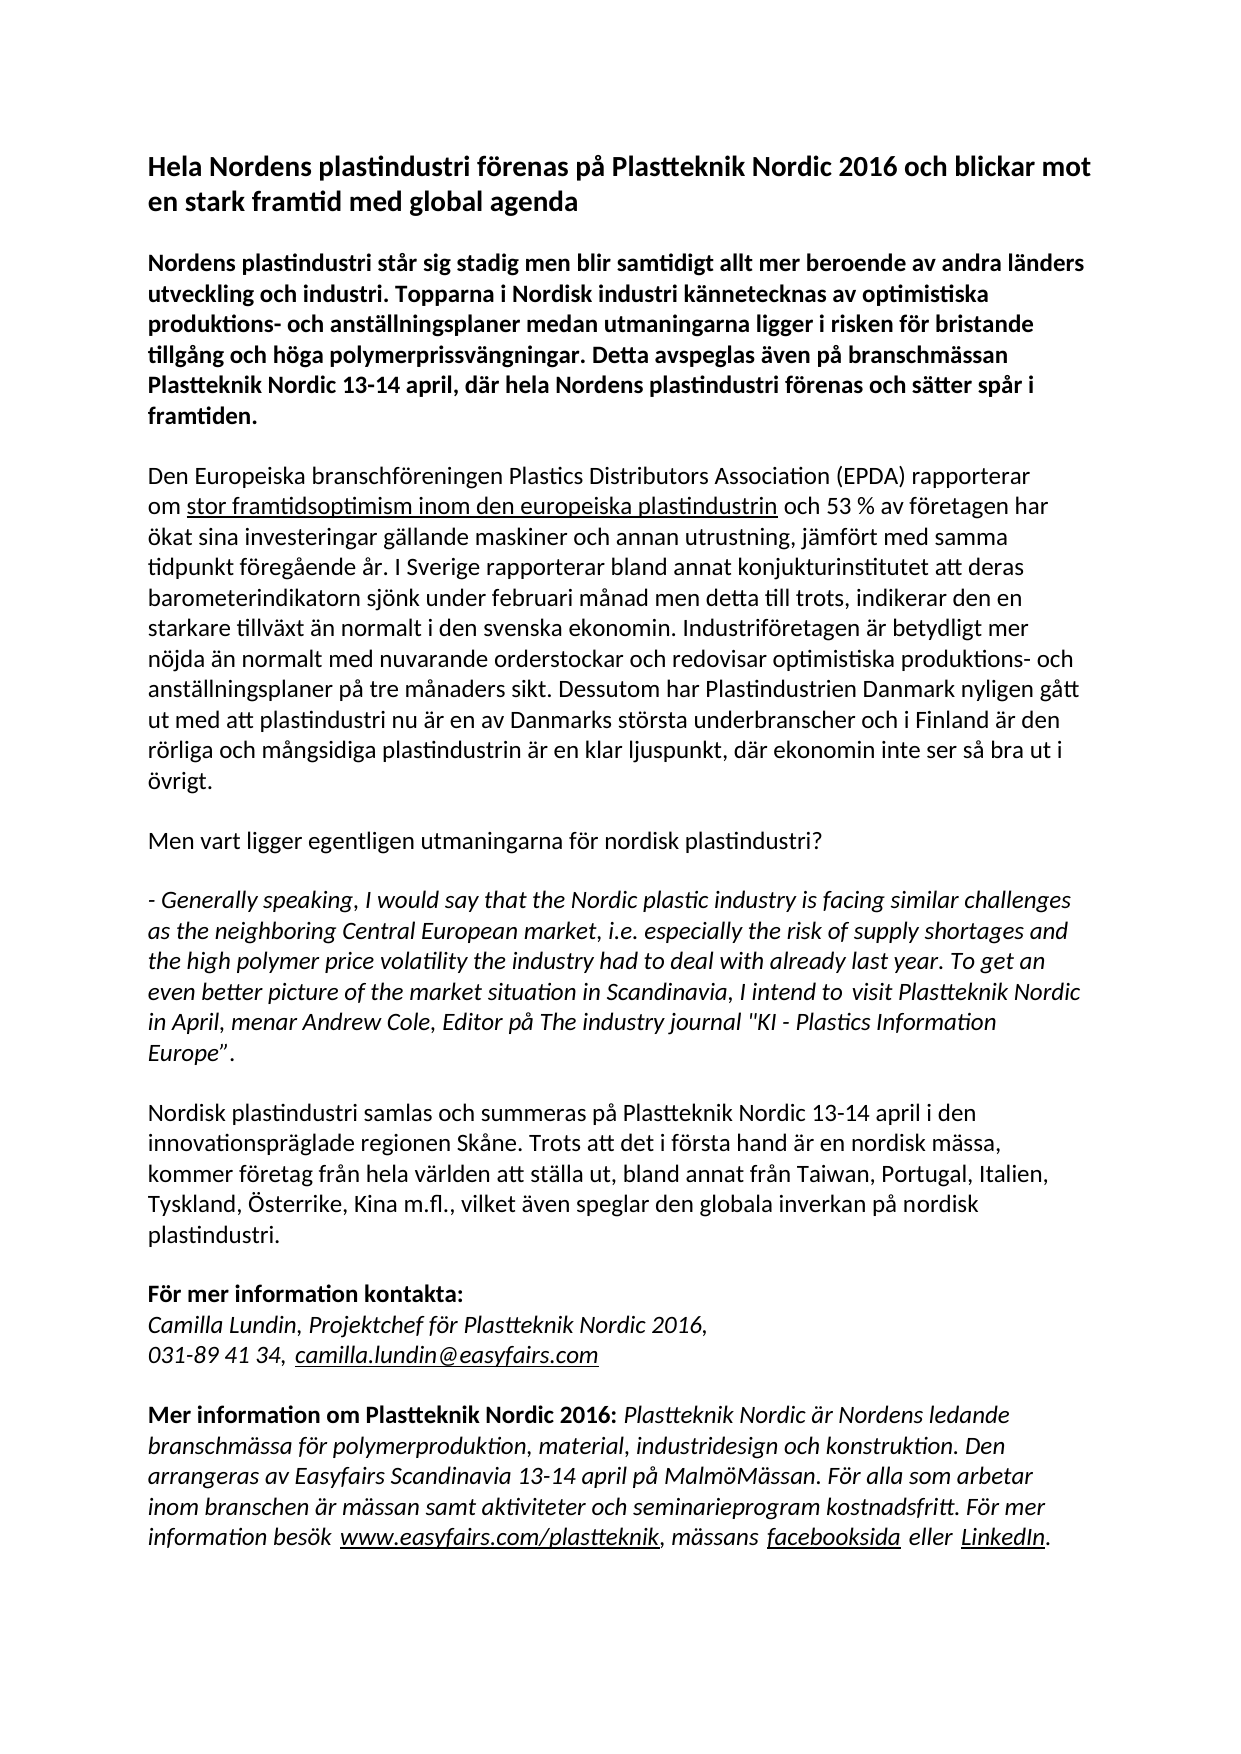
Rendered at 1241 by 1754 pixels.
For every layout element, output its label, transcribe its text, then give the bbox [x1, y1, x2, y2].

text - Generally speaking, I would say that the Nordic plastic industry is facing similar challenges as the neighboring Central European market, i.e. especially the risk of supply shortages and the high polymer price volatility the industry had to deal with already last year. To get an even better picture of the market situation in Scandinavia, I intend to visit Plastteknik Nordic in April, menar Andrew Cole, Editor på The industry journal "KI - Plastics Information Europe”. [148, 884, 1093, 1068]
text För mer information kontakta: Camilla Lundin, Projektchef för Plastteknik Nordic 2016, 031-89 41 34, camilla.lundin@easyfairs.com [148, 1278, 1093, 1370]
text Den Europeiska branschföreningen Plastics Distributors Association (EPDA) rapporterar om stor framtidsoptimism inom den europeiska plastindustrin och 53 % av företagen har ökat sina investeringar gällande maskiner och annan utrustning, jämfört med samma tidpunkt föregående år. I Sverige rapporterar bland annat konjukturinstitutet att deras barometerindikatorn sjönk under februari månad men detta till trots, indikerar den en starkare tillväxt än normalt i den svenska ekonomin. Industriföretagen är betydligt mer nöjda än normalt med nuvarande orderstockar och redovisar optimistiska produktions- och anställningsplaner på tre månaders sikt. Dessutom har Plastindustrien Danmark nyligen gått ut med att plastindustri nu är en av Danmarks största underbranscher och i Finland är den rörliga och mångsidiga plastindustrin är en klar ljuspunkt, där ekonomin inte ser så bra ut i övrigt. [148, 460, 1093, 796]
text Hela Nordens plastindustri förenas på Plastteknik Nordic 2016 och blickar mot en stark framtid med global agenda [148, 148, 1093, 248]
text Men vart ligger egentligen utmaningarna för nordisk plastindustri? [148, 825, 1093, 855]
text Nordens plastindustri står sig stadig men blir samtidigt allt mer beroende av andra länders utveckling och industri. Topparna i Nordisk industri kännetecknas av optimistiska produktions- och anställningsplaner medan utmaningarna ligger i risken för bristande tillgång och höga polymerprissvängningar. Detta avspeglas även på branschmässan Plastteknik Nordic 13-14 april, där hela Nordens plastindustri förenas och sätter spår i framtiden. [148, 248, 1093, 431]
text Mer information om Plastteknik Nordic 2016: Plastteknik Nordic är Nordens ledande branschmässa för polymerproduktion, material, industridesign och konstruktion. Den arrangeras av Easyfairs Scandinavia 13-14 april på MalmöMässan. För alla som arbetar inom branschen är mässan samt aktiviteter och seminarieprogram kostnadsfritt. För mer information besök www.easyfairs.com/plastteknik, mässans facebooksida eller LinkedIn. [148, 1399, 1093, 1552]
text Nordisk plastindustri samlas och summeras på Plastteknik Nordic 13-14 april i den innovationspräglade regionen Skåne. Trots att det i första hand är en nordisk mässa, kommer företag från hela världen att ställa ut, bland annat från Taiwan, Portugal, Italien, Tyskland, Österrike, Kina m.fl., vilket även speglar den globala inverkan på nordisk plastindustri. [148, 1097, 1093, 1249]
